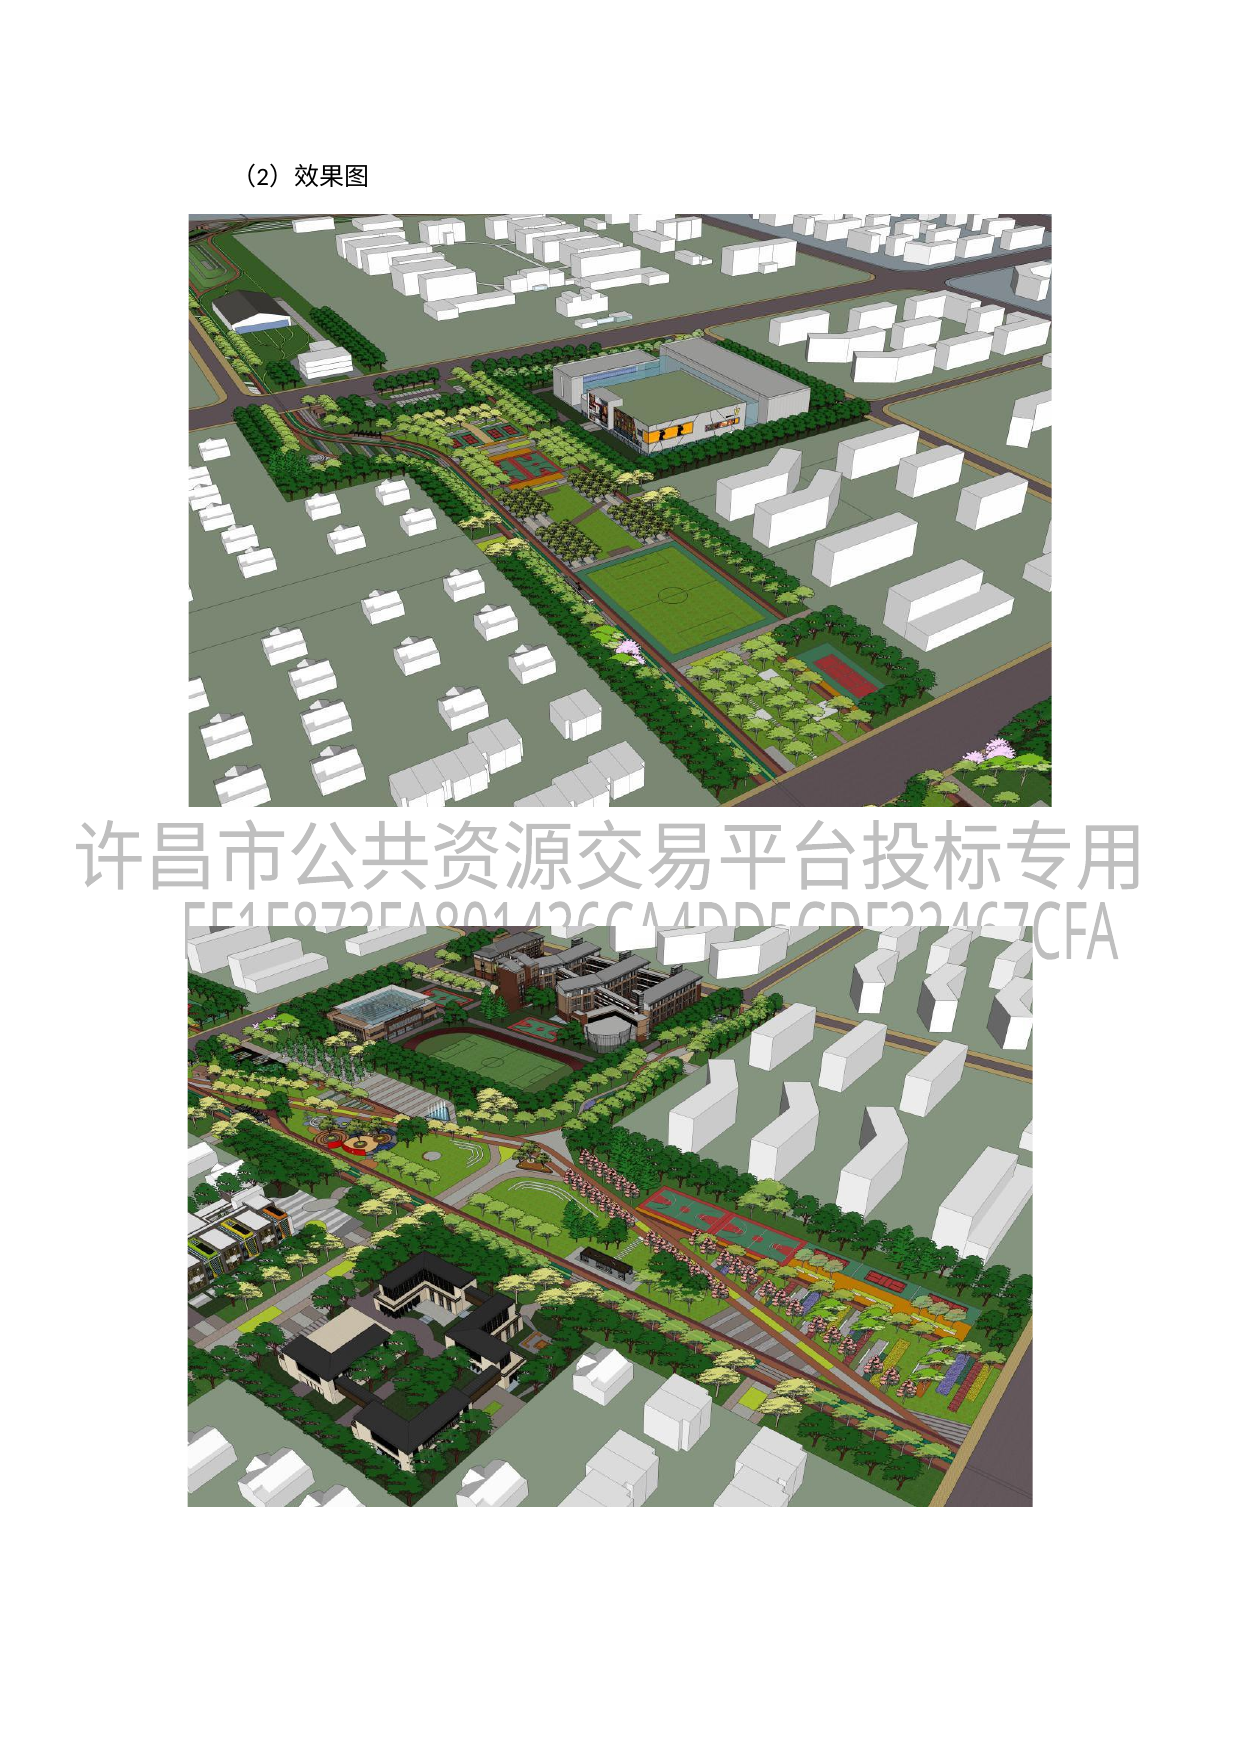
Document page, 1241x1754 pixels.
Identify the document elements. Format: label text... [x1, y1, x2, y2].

text （2）效果图 [231, 158, 1240, 192]
picture [188, 214, 1052, 807]
picture [187, 926, 1033, 1507]
